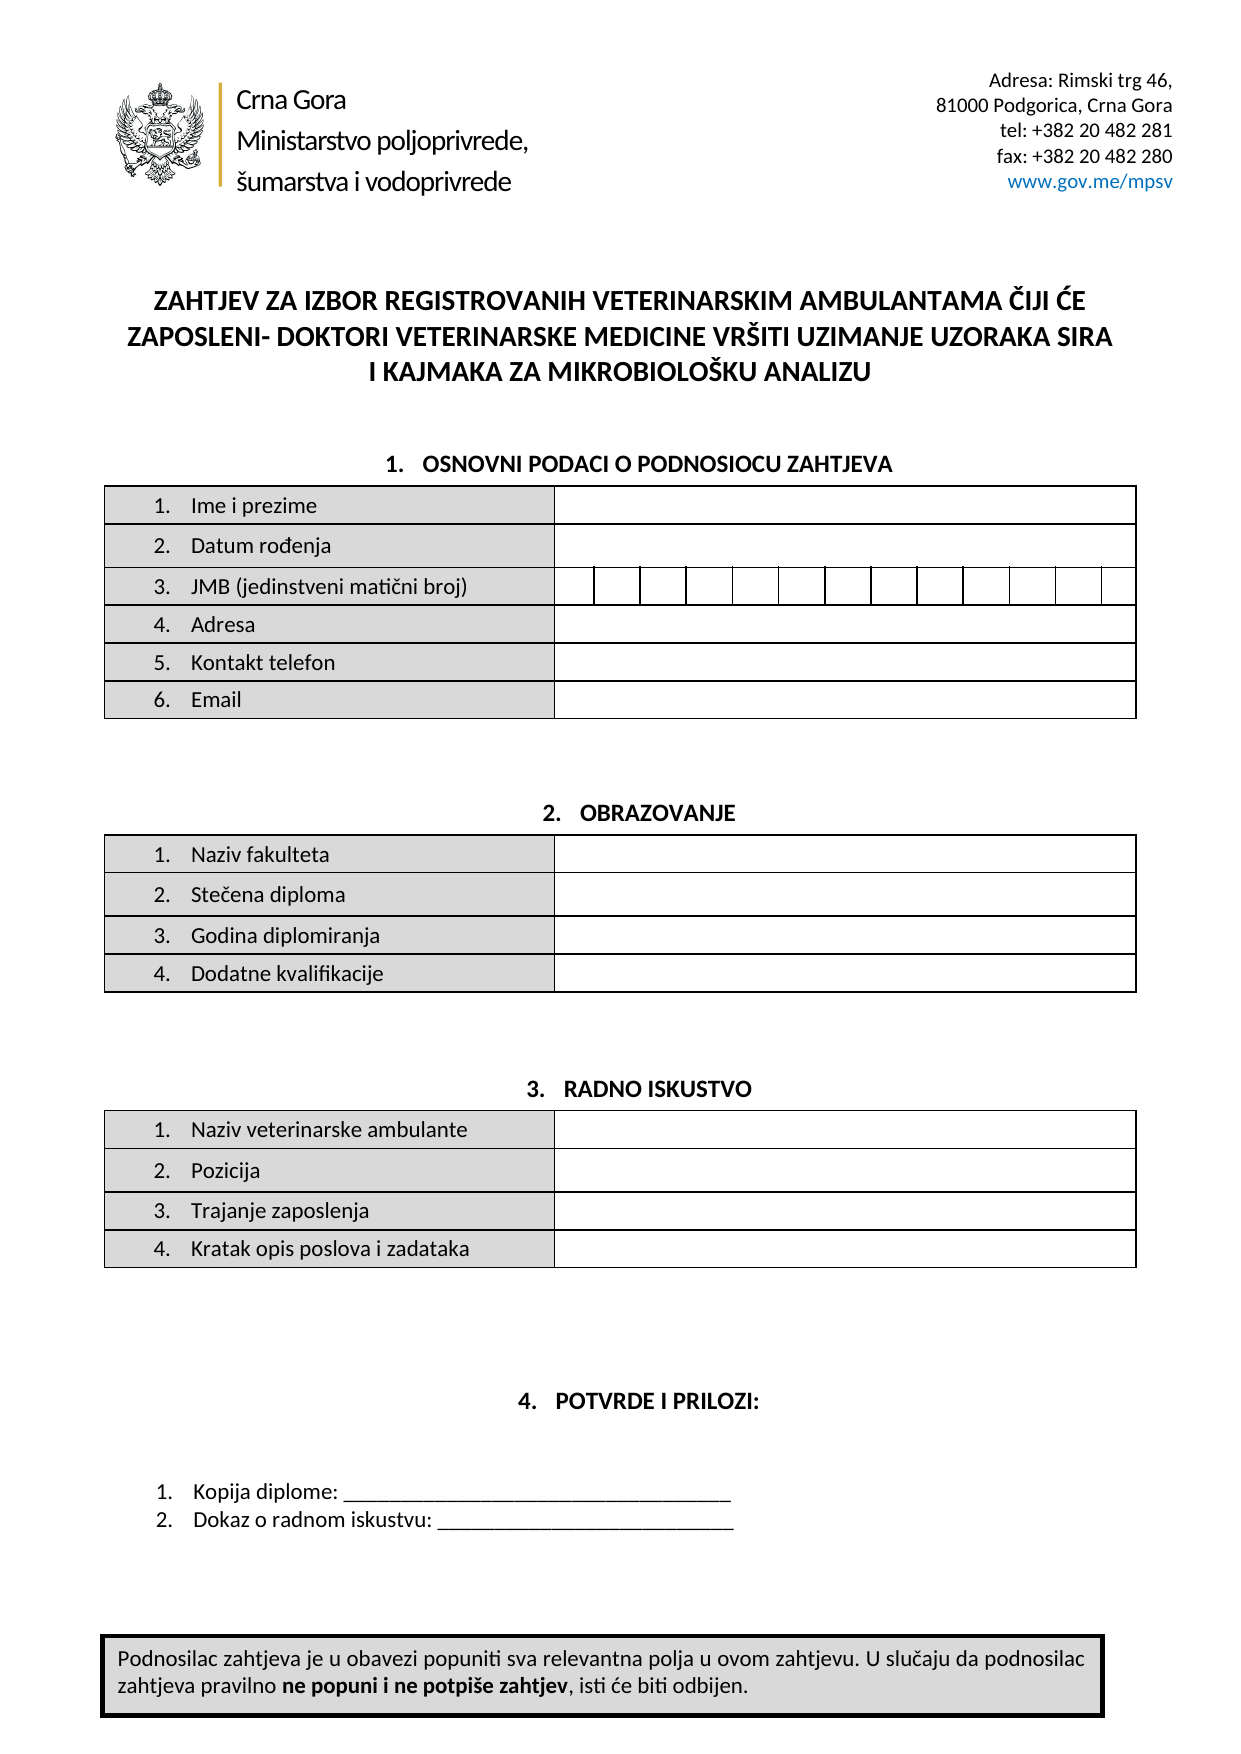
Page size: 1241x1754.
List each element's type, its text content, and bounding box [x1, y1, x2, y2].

table_cell Datum rođenja [105, 525, 554, 566]
table_cell [555, 568, 593, 604]
table_cell Stečena diploma [105, 873, 554, 915]
table_cell [779, 568, 824, 604]
table_cell [687, 568, 732, 604]
list Dokaz o radnom iskustvu: __________________________ [156, 1505, 1122, 1533]
table_cell Dodatne kvalifikacije [105, 955, 554, 991]
table_cell [872, 568, 916, 604]
table_cell [641, 568, 685, 604]
table_cell [555, 1193, 1135, 1229]
table_cell Kratak opis poslova i zadataka [105, 1231, 554, 1267]
table_cell Pozicija [105, 1149, 554, 1191]
subtitle RADNO ISKUSTVO [156, 1073, 1122, 1103]
table_cell [1102, 568, 1135, 604]
list Kopija diplome: __________________________________ [156, 1477, 1122, 1505]
table_header [555, 836, 1135, 872]
table_header [555, 1111, 1135, 1148]
table_cell [555, 955, 1135, 991]
table_cell [555, 525, 1135, 566]
subtitle ZAHTJEV ZA IZBOR REGISTROVANIH VETERINARSKIM AMBULANTAMA ČIJI ĆE ZAPOSLENI- DOKTORI VETERINARSKE MEDICINE VRŠITI UZIMANJE UZORAKA SIRA I KAJMAKA ZA MIKROBIOLOŠKU ANALIZU [118, 282, 1122, 389]
table_cell [555, 682, 1135, 718]
subtitle OBRAZOVANJE [156, 797, 1122, 828]
table_cell [733, 568, 778, 604]
table_cell [826, 568, 870, 604]
table_header Naziv veterinarske ambulante [105, 1111, 554, 1148]
picture [115, 83, 204, 186]
table_cell Adresa [105, 606, 554, 642]
table_cell Godina diplomiranja [105, 917, 554, 953]
table_header Naziv fakulteta [105, 836, 554, 872]
table_cell [555, 873, 1135, 915]
subtitle OSNOVNI PODACI O PODNOSIOCU ZAHTJEVA [156, 448, 1122, 479]
table_cell [595, 568, 639, 604]
table_cell [1056, 568, 1101, 604]
table_cell [555, 1231, 1135, 1267]
table_cell [964, 568, 1009, 604]
table_header [555, 487, 1135, 523]
table_cell JMB (jedinstveni matični broj) [105, 568, 554, 604]
table_cell [555, 606, 1135, 642]
table_cell Trajanje zaposlenja [105, 1193, 554, 1229]
table_cell [1010, 568, 1055, 604]
table_cell [555, 644, 1135, 680]
table_cell [555, 917, 1135, 953]
list POTVRDE I PRILOZI: [156, 1385, 1122, 1416]
table_cell Email [105, 682, 554, 718]
table_cell [918, 568, 962, 604]
table_cell [555, 1149, 1135, 1191]
table_header Ime i prezime [105, 487, 554, 523]
table_cell Kontakt telefon [105, 644, 554, 680]
